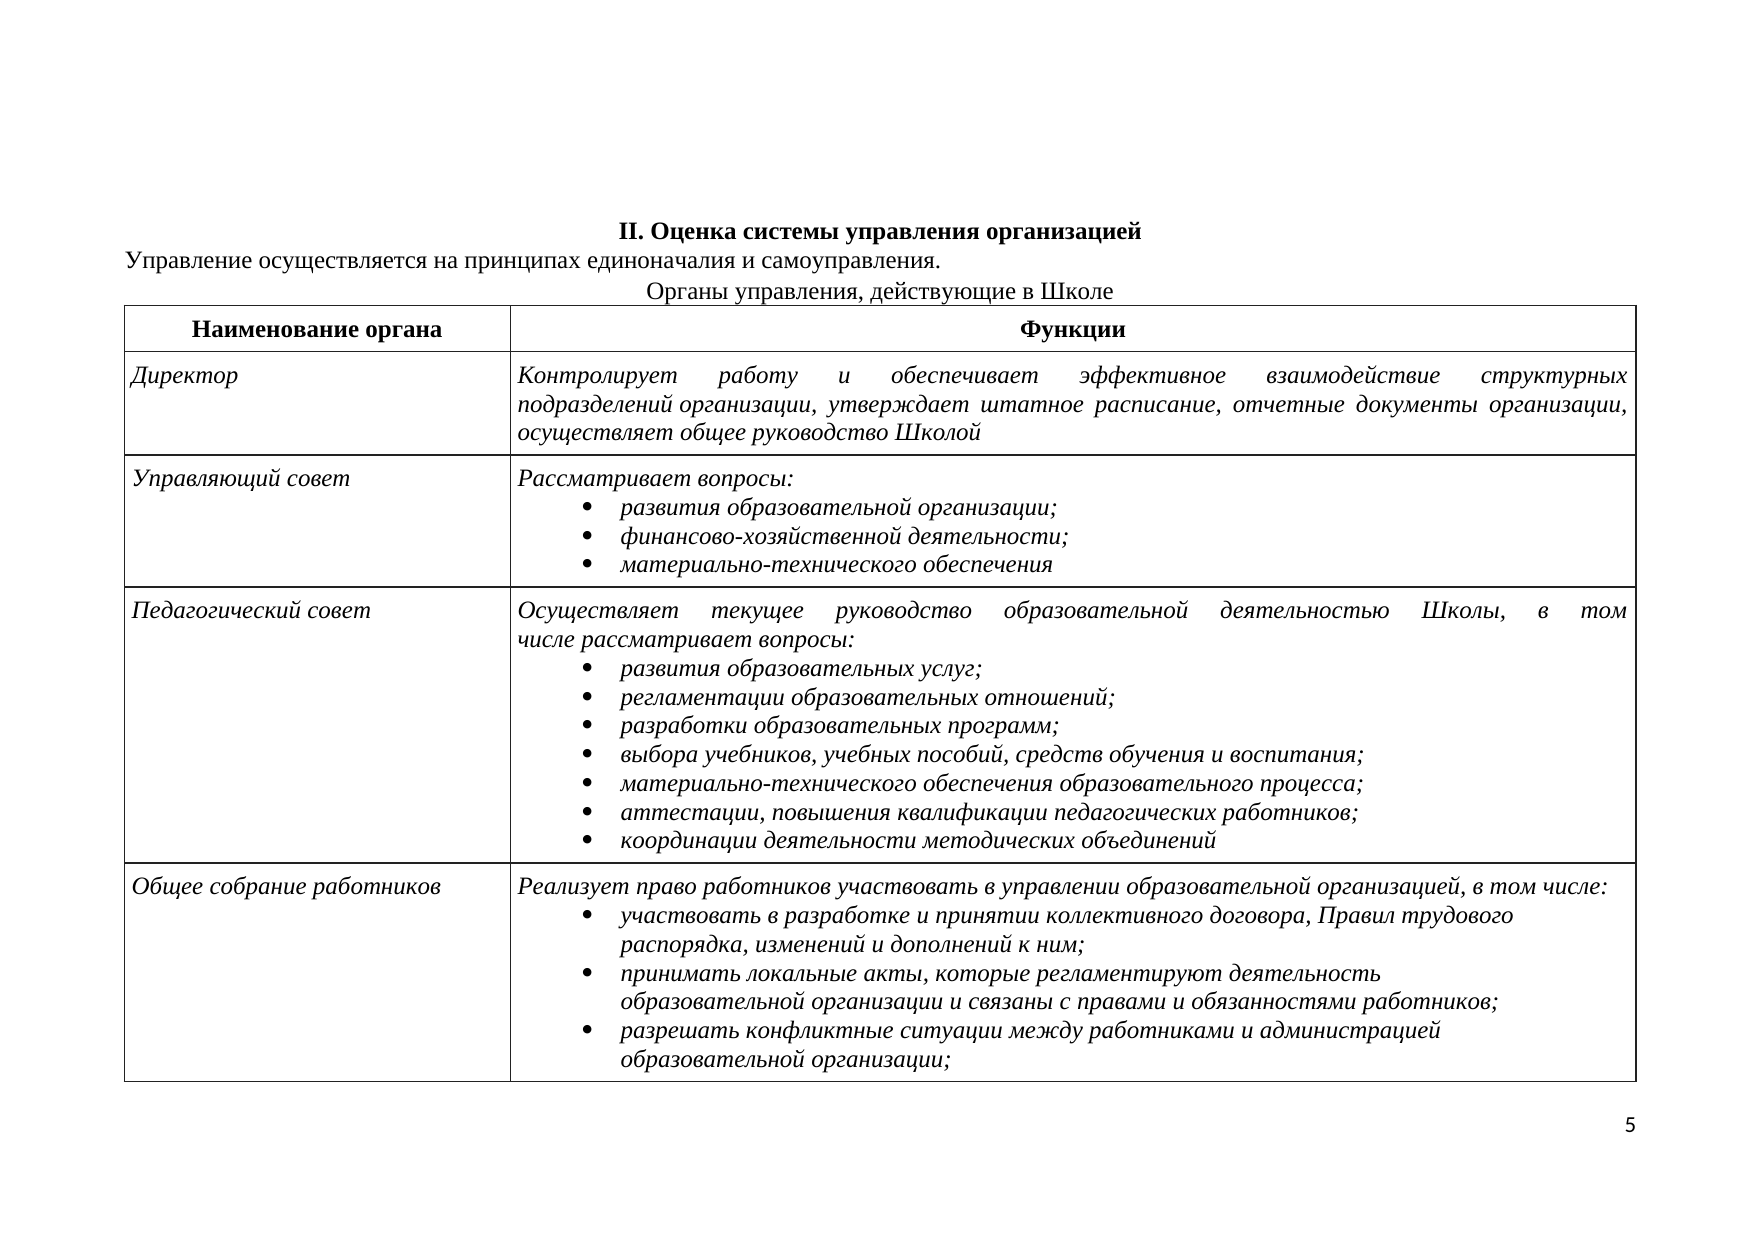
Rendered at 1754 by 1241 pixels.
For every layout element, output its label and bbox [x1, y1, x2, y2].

table_header [117, 89, 1644, 1090]
